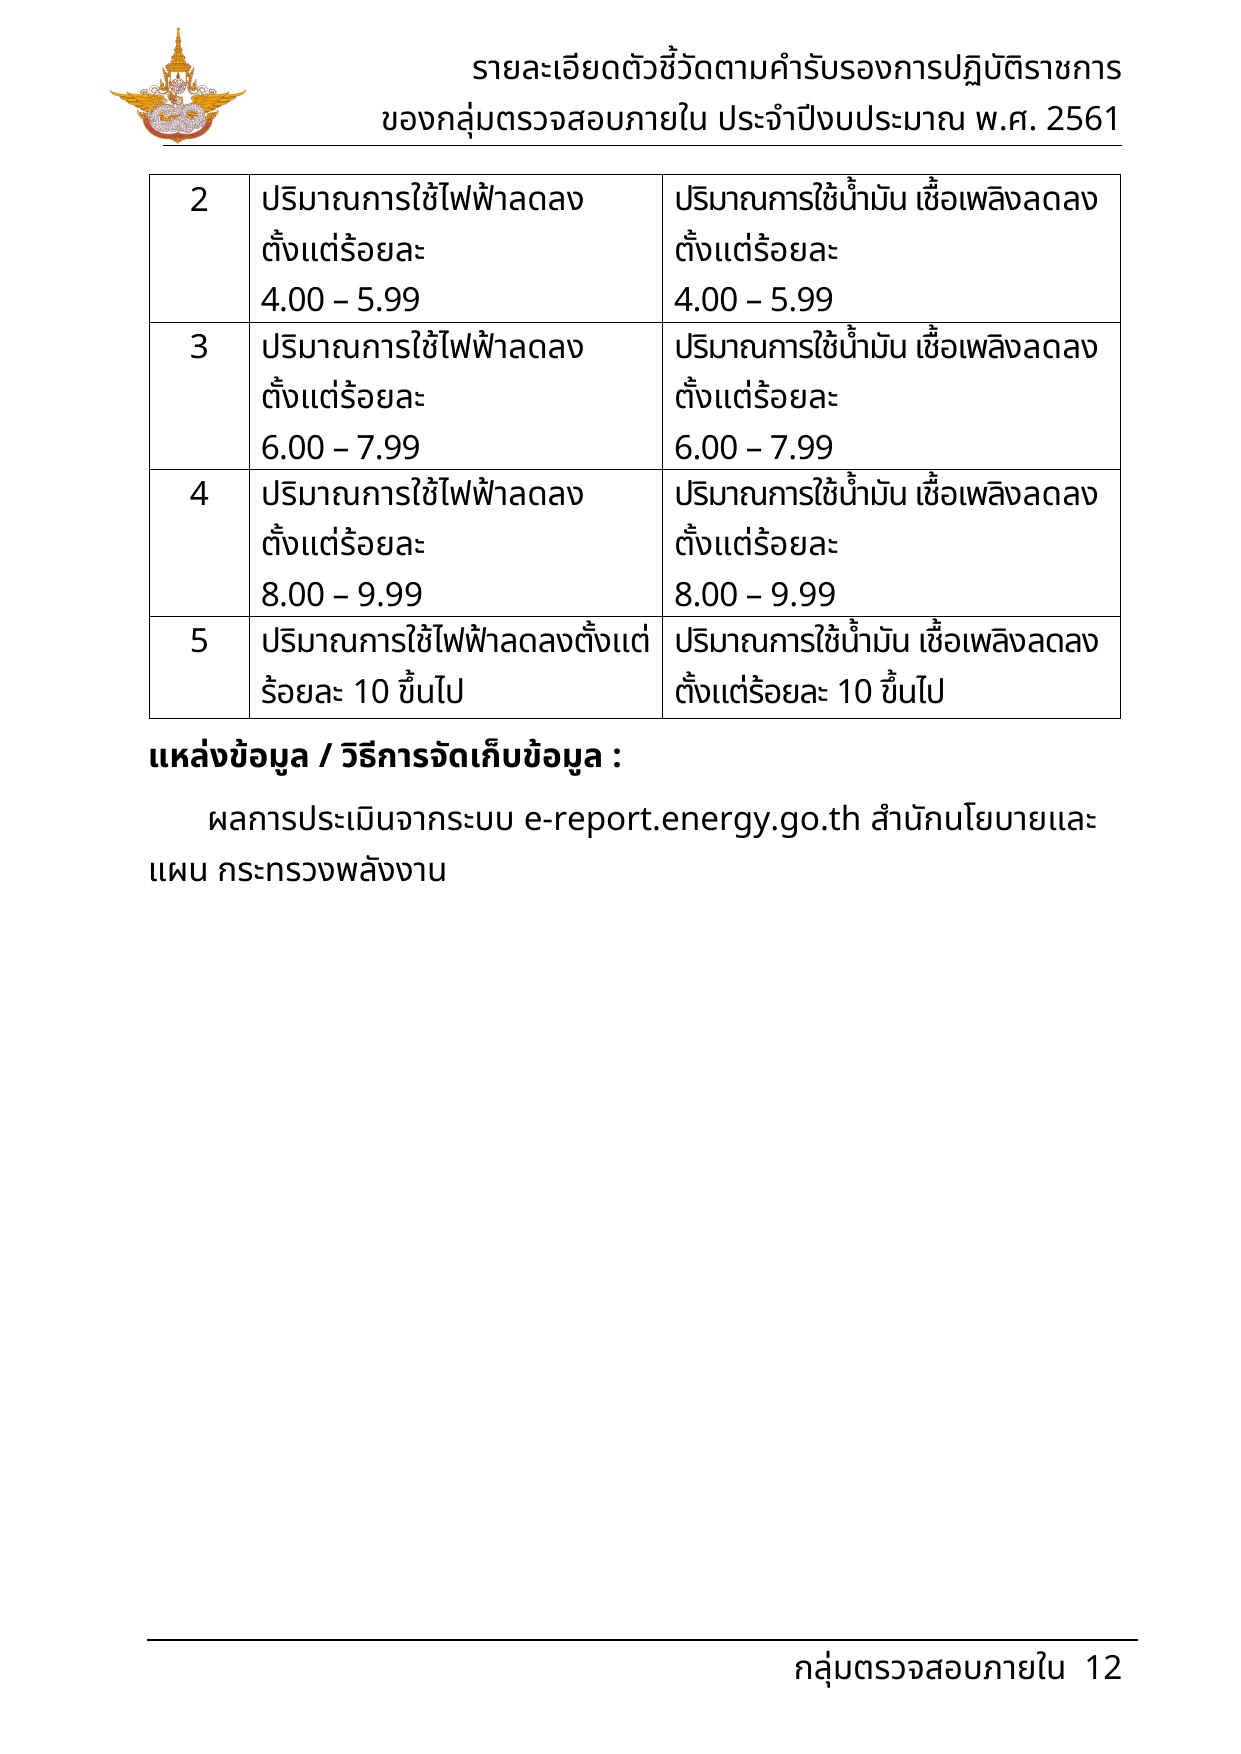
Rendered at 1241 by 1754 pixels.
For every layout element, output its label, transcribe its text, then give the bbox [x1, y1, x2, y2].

picture [104, 22, 249, 146]
table_cell 4 [150, 470, 249, 616]
table_cell ปริมาณการใช้น้ำมัน เชื้อเพลิงลดลงตั้งแต่ร้อยละ 6.00 – 7.99 [663, 323, 1120, 469]
text แหล่งข้อมูล / วิธีการจัดเก็บข้อมูล : [148, 732, 1122, 782]
table_cell 2 [150, 175, 249, 322]
table_cell 3 [150, 323, 249, 469]
table_cell 5 [150, 617, 249, 718]
text ผลการประเมินจากระบบ e-report.energy.go.th สำนักนโยบายและแผน กระทรวงพลังงาน [148, 795, 1122, 896]
table_cell ปริมาณการใช้ไฟฟ้าลดลงตั้งแต่ร้อยละ 6.00 – 7.99 [250, 323, 662, 469]
table_cell ปริมาณการใช้น้ำมัน เชื้อเพลิงลดลงตั้งแต่ร้อยละ 10 ขึ้นไป [663, 617, 1120, 718]
table_cell ปริมาณการใช้น้ำมัน เชื้อเพลิงลดลงตั้งแต่ร้อยละ 8.00 – 9.99 [663, 470, 1120, 616]
table_cell ปริมาณการใช้ไฟฟ้าลดลงตั้งแต่ร้อยละ 10 ขึ้นไป [250, 617, 662, 718]
table_cell ปริมาณการใช้ไฟฟ้าลดลงตั้งแต่ร้อยละ 4.00 – 5.99 [250, 175, 662, 322]
table_cell ปริมาณการใช้น้ำมัน เชื้อเพลิงลดลงตั้งแต่ร้อยละ 4.00 – 5.99 [663, 175, 1120, 322]
table_cell ปริมาณการใช้ไฟฟ้าลดลงตั้งแต่ร้อยละ 8.00 – 9.99 [250, 470, 662, 616]
